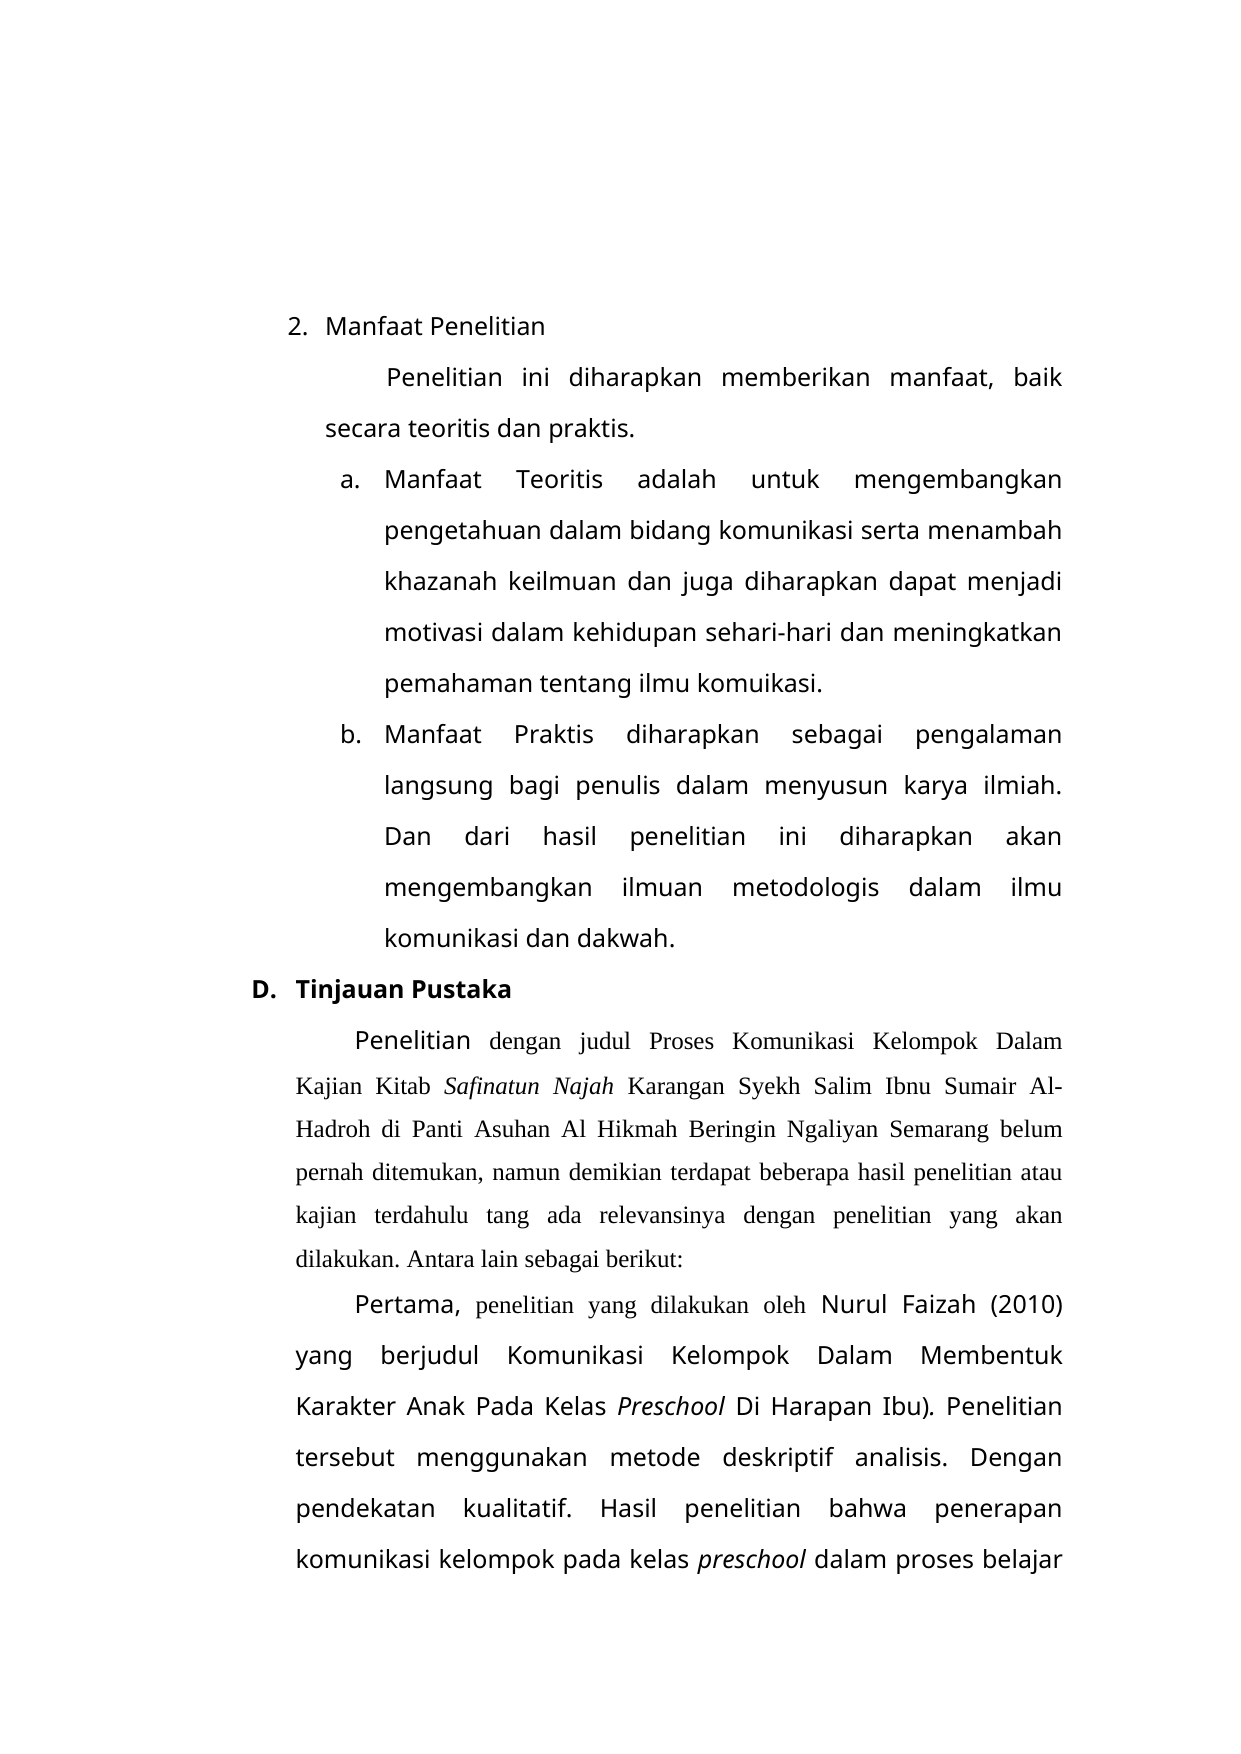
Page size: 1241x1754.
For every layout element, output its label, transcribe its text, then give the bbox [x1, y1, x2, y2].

list Penelitian ini diharapkan memberikan manfaat, baik secara teoritis dan praktis. [325, 359, 1063, 444]
list Manfaat Penelitian [287, 308, 1063, 342]
list Manfaat Teoritis adalah untuk mengembangkan pengetahuan dalam bidang komunikasi serta menambah khazanah keilmuan dan juga diharapkan dapat menjadi motivasi dalam kehidupan sehari-hari dan meningkatkan pemahaman tentang ilmu komuikasi. [340, 461, 1063, 699]
text Penelitian dengan judul Proses Komunikasi Kelompok Dalam Kajian Kitab Safinatun Najah Karangan Syekh Salim Ibnu Sumair Al-Hadroh di Panti Asuhan Al Hikmah Beringin Ngaliyan Semarang belum pernah ditemukan, namun demikian terdapat beberapa hasil penelitian atau kajian terdahulu tang ada relevansinya dengan penelitian yang akan dilakukan. Antara lain sebagai berikut: [295, 1023, 1063, 1272]
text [295, 1287, 1063, 1576]
list Manfaat Praktis diharapkan sebagai pengalaman langsung bagi penulis dalam menyusun karya ilmiah. Dan dari hasil penelitian ini diharapkan akan mengembangkan ilmuan metodologis dalam ilmu komunikasi dan dakwah. [340, 716, 1063, 955]
list Tinjauan Pustaka [251, 972, 1063, 1006]
